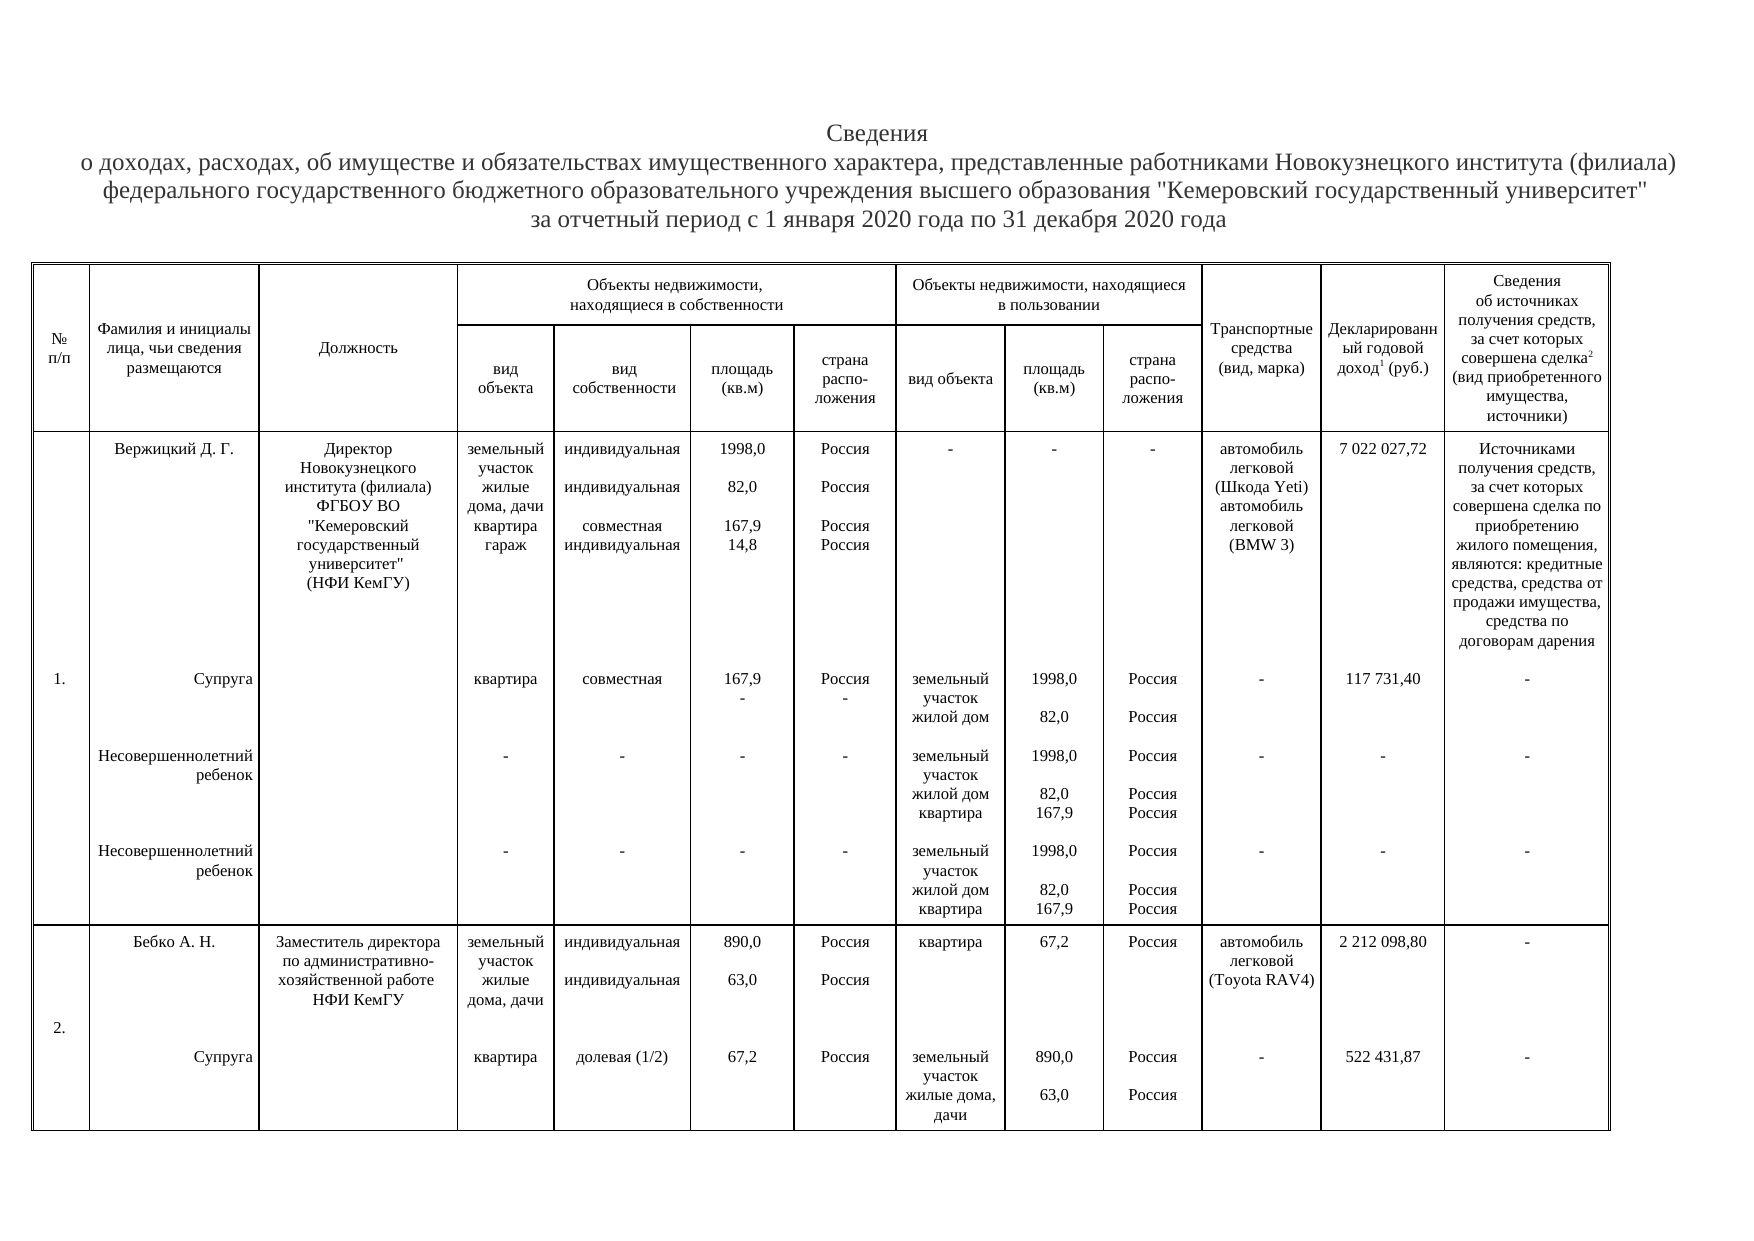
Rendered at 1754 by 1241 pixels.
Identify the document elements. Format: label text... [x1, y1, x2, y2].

table_cell Директор Новокузнецкого института (филиала) ФГБОУ ВО "Кемеровский государственный университет" (НФИ КемГУ) [260, 432, 457, 924]
table_cell квартира земельный участок жилые дома, дачи [897, 926, 1004, 1130]
table_cell вид собственности [555, 326, 690, 431]
table_cell земельный участок жилые дома, дачи квартира [458, 926, 553, 1130]
table_cell индивидуальная индивидуальная долевая (1/2) [555, 926, 690, 1130]
table_header Транспортные средства (вид, марка) [1203, 265, 1320, 431]
table_cell 67,2 890,0 63,0 [1006, 926, 1103, 1130]
table_header Объекты недвижимости, находящиеся в пользовании [897, 265, 1201, 324]
table_cell Бебко А. Н. Супруга [90, 926, 258, 1130]
table_cell страна распо-ложения [795, 326, 895, 431]
table_cell - 1998,0 82,0 1998,0 82,0 167,9 1998,0 82,0 167,9 [1006, 432, 1103, 924]
table_cell страна распо-ложения [1104, 326, 1201, 431]
table_cell 1. [34, 432, 89, 924]
table_header Сведения об источниках получения средств, за счет которых совершена сделка2 (вид приобретенного имущества, источники) [1445, 265, 1608, 431]
table_cell Заместитель директора по административно-хозяйственной работе НФИ КемГУ [260, 926, 457, 1130]
table_cell Источниками получения средств, за счет которых совершена сделка по приобретению жилого помещения, являются: кредитные средства, средства от продажи имущества, средства по договорам дарения - - - [1445, 432, 1608, 924]
table_cell 1998,0 82,0 167,9 14,8 167,9 - - - [691, 432, 793, 924]
table_header Фамилия и инициалы лица, чьи сведения размещаются [90, 265, 258, 431]
table_cell 7 022 027,72 117 731,40 - - [1322, 432, 1444, 924]
table_cell земельный участок жилые дома, дачи квартира гараж квартира - - [458, 432, 553, 924]
table_header Объекты недвижимости, находящиеся в собственности [458, 265, 895, 324]
table_cell - земельный участок жилой дом земельный участок жилой дом квартира земельный участок жилой дом квартира [897, 432, 1004, 924]
table_cell Россия Россия Россия [1104, 926, 1201, 1130]
table_cell 2. [34, 926, 89, 1130]
table_cell вид объекта [897, 326, 1004, 431]
table_cell Россия Россия Россия [795, 926, 895, 1130]
table_cell площадь (кв.м) [691, 326, 793, 431]
table_cell площадь (кв.м) [1006, 326, 1103, 431]
table_cell автомобиль легковой (Toyota RAV4) - [1203, 926, 1320, 1130]
table_cell автомобиль легковой (Шкода Yeti) автомобиль легковой (BMW 3) - - - [1203, 432, 1320, 924]
table_header Должность [260, 265, 457, 431]
table_cell индивидуальная индивидуальная совместная индивидуальная совместная - - [555, 432, 690, 924]
table_cell Россия Россия Россия Россия Россия - - - [795, 432, 895, 924]
text Сведения [89, 118, 1665, 147]
table_cell - - [1445, 926, 1608, 1130]
table_cell 890,0 63,0 67,2 [691, 926, 793, 1130]
table_cell вид объекта [458, 326, 553, 431]
table_header № п/п [34, 265, 89, 431]
table_cell - Россия Россия Россия Россия Россия Россия Россия Россия [1104, 432, 1201, 924]
table_header Декларированный годовой доход1 (руб.) [1322, 265, 1444, 431]
table_cell 2 212 098,80 522 431,87 [1322, 926, 1444, 1130]
table_cell Вержицкий Д. Г. Супруга Несовершеннолетний ребенок Несовершеннолетний ребенок [90, 432, 258, 924]
text о доходах, расходах, об имуществе и обязательствах имущественного характера, представленные работниками Новокузнецкого института (филиала) федерального государственного бюджетного образовательного учреждения высшего образования "Кемеровский государственный университет" за отчетный период с 1 января 2020 года по 31 декабря 2020 года [74, 147, 1683, 233]
